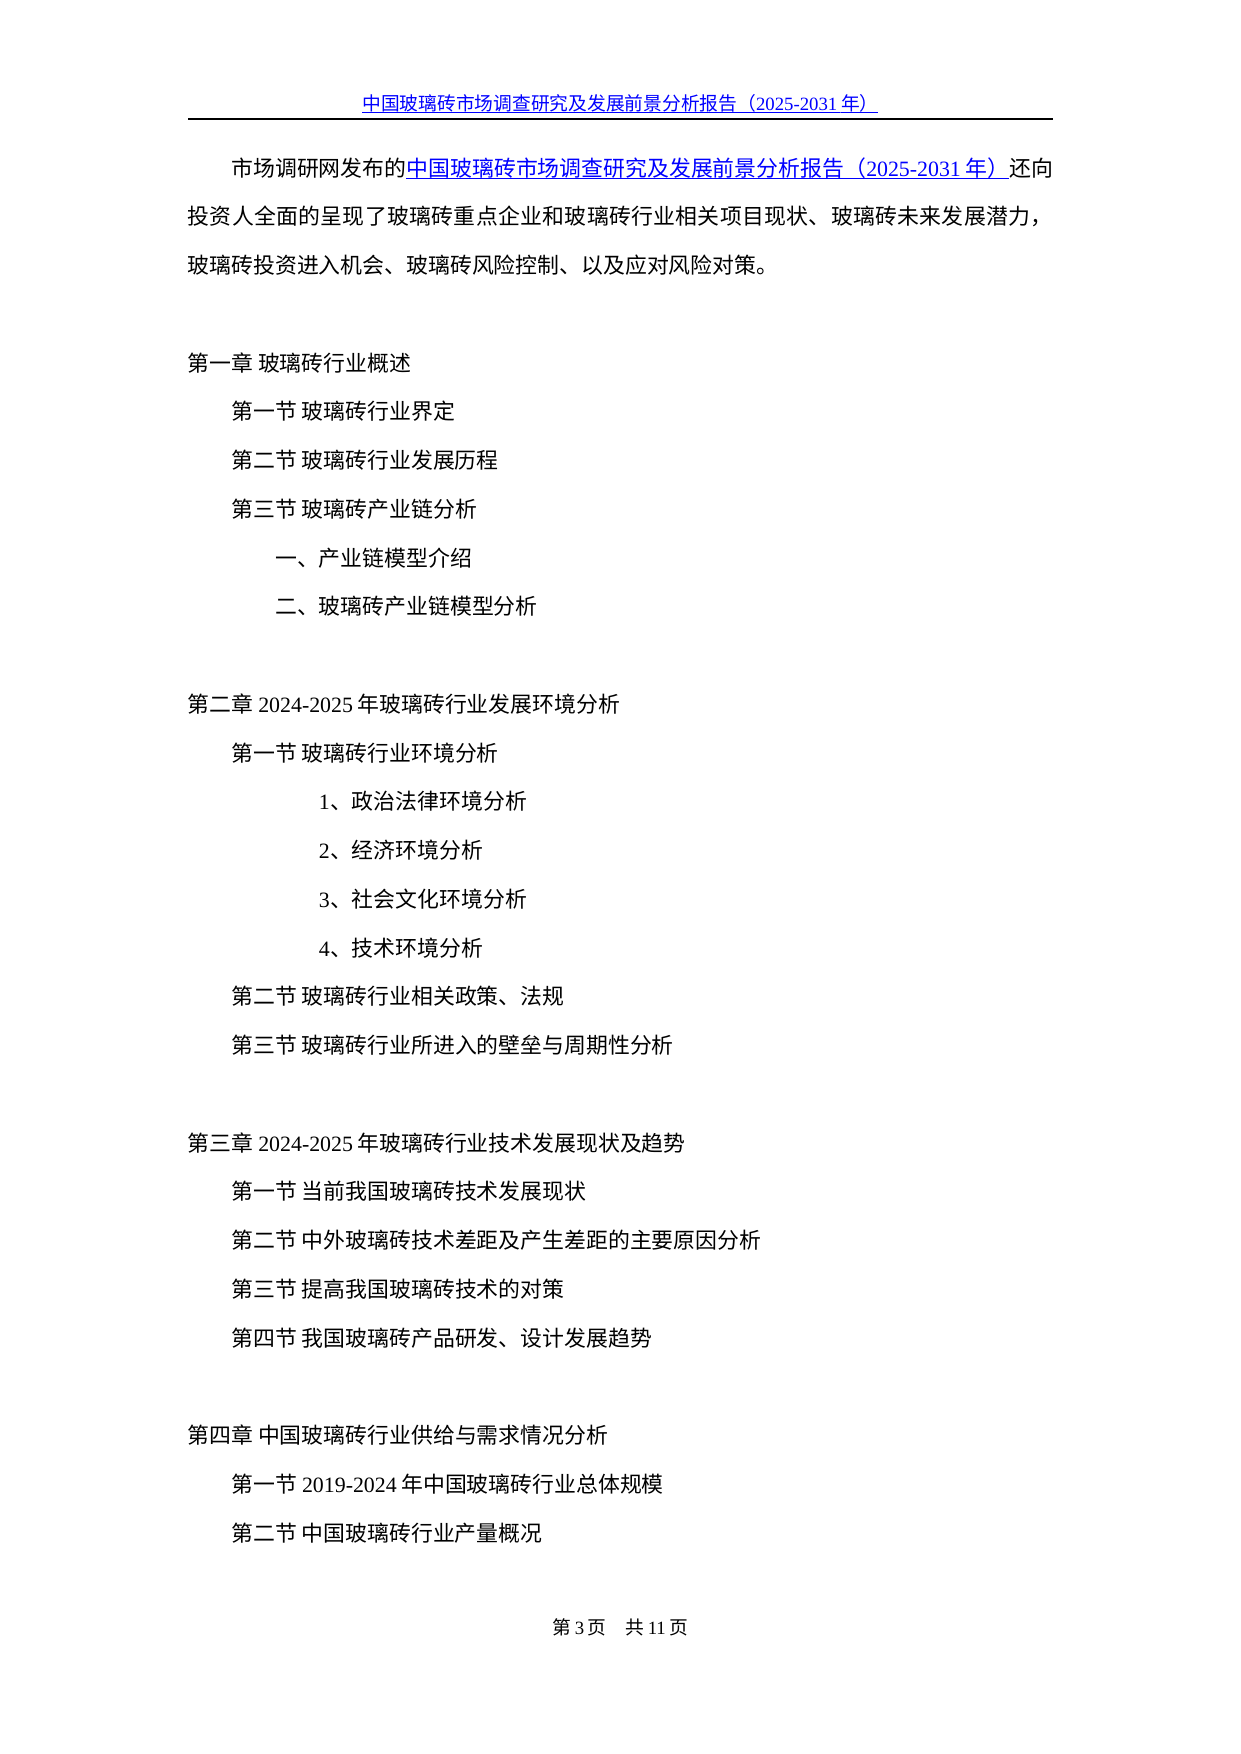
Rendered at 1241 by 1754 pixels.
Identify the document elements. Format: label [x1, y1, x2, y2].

text [187, 150, 1053, 1548]
